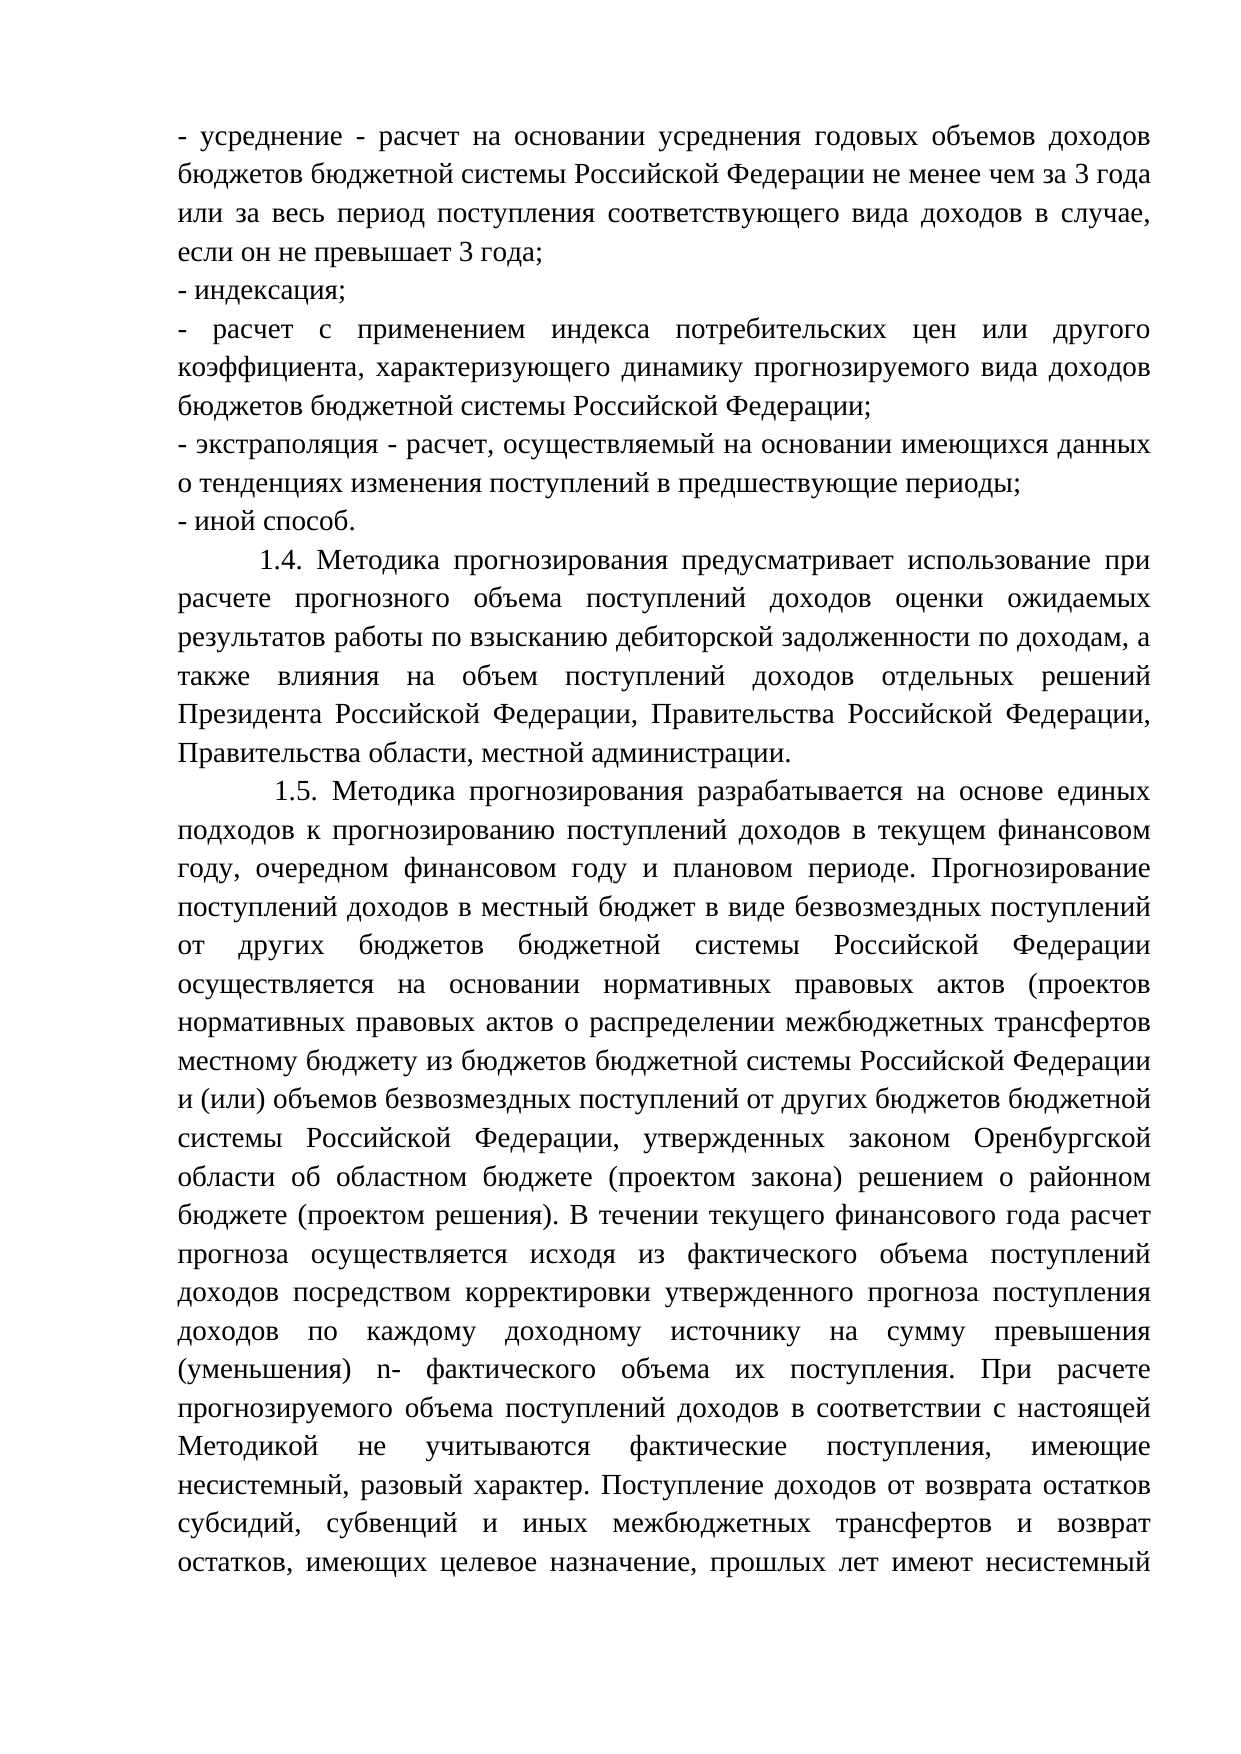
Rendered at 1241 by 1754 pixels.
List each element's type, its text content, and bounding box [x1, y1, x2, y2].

text - экстраполяция - расчет, осуществляемый на основании имеющихся данных о тенденциях изменения поступлений в предшествующие периоды; [177, 426, 1152, 498]
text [177, 773, 1152, 1578]
text - усреднение - расчет на основании усреднения годовых объемов доходов бюджетов бюджетной системы Российской Федерации не менее чем за 3 года или за весь период поступления соответствующего вида доходов в случае, если он не превышает 3 года; [177, 118, 1152, 267]
text - индексация; [177, 272, 1152, 306]
text 1.4. Методика прогнозирования предусматривает использование при расчете прогнозного объема поступлений доходов оценки ожидаемых результатов работы по взысканию дебиторской задолженности по доходам, а также влияния на объем поступлений доходов отдельных решений Президента Российской Федерации, Правительства Российской Федерации, Правительства области, местной администрации. [177, 542, 1152, 768]
text - расчет с применением индекса потребительских цен или другого коэффициента, характеризующего динамику прогнозируемого вида доходов бюджетов бюджетной системы Российской Федерации; [177, 311, 1152, 421]
text - иной способ. [177, 503, 1152, 537]
